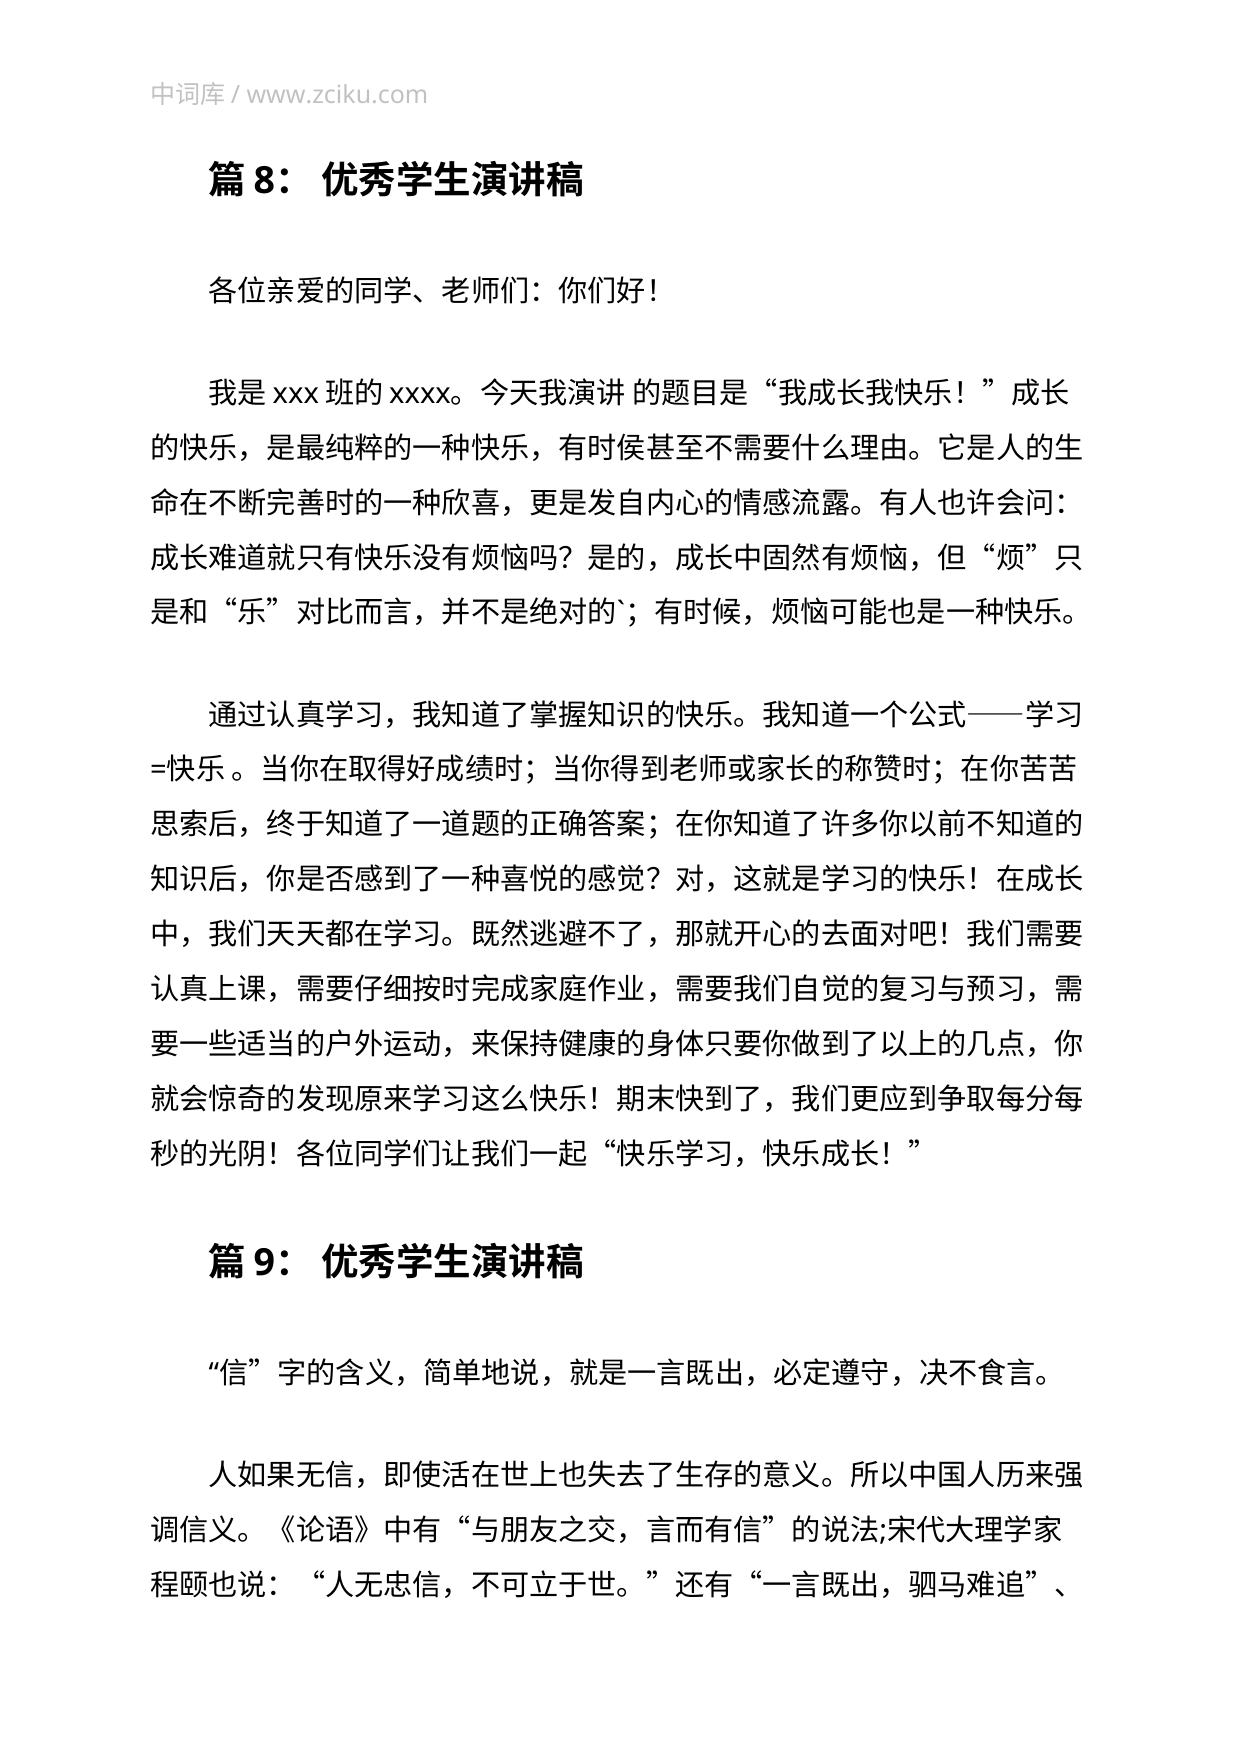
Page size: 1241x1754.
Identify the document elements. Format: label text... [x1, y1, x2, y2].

text 通过认真学习，我知道了掌握知识的快乐。我知道一个公式――学习=快乐 。当你在取得好成绩时；当你得到老师或家长的称赞时；在你苦苦思索后，终于知道了一道题的正确答案；在你知道了许多你以前不知道的知识后，你是否感到了一种喜悦的感觉？对，这就是学习的快乐！在成长中，我们天天都在学习。既然逃避不了，那就开心的去面对吧！我们需要认真上课，需要仔细按时完成家庭作业，需要我们自觉的复习与预习，需要一些适当的户外运动，来保持健康的身体只要你做到了以上的几点，你就会惊奇的发现原来学习这么快乐！期末快到了，我们更应到争取每分每秒的光阴！各位同学们让我们一起“快乐学习，快乐成长！” [150, 691, 1090, 1173]
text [150, 1452, 1090, 1604]
text 我是xxx班的xxxx。今天我演讲 的题目是“我成长我快乐！”成长的快乐，是最纯粹的一种快乐，有时侯甚至不需要什么理由。它是人的生命在不断完善时的一种欣喜，更是发自内心的情感流露。有人也许会问：成长难道就只有快乐没有烦恼吗？是的，成长中固然有烦恼，但“烦”只是和“乐”对比而言，并不是绝对的`；有时候，烦恼可能也是一种快乐。 [150, 369, 1090, 631]
text “信”字的含义，简单地说，就是一言既出，必定遵守，决不食言。 [150, 1350, 1090, 1392]
text 各位亲爱的同学、老师们：你们好！ [150, 268, 1090, 310]
text 篇9： 优秀学生演讲稿 [150, 1232, 1090, 1287]
text 篇8： 优秀学生演讲稿 [150, 150, 1090, 204]
